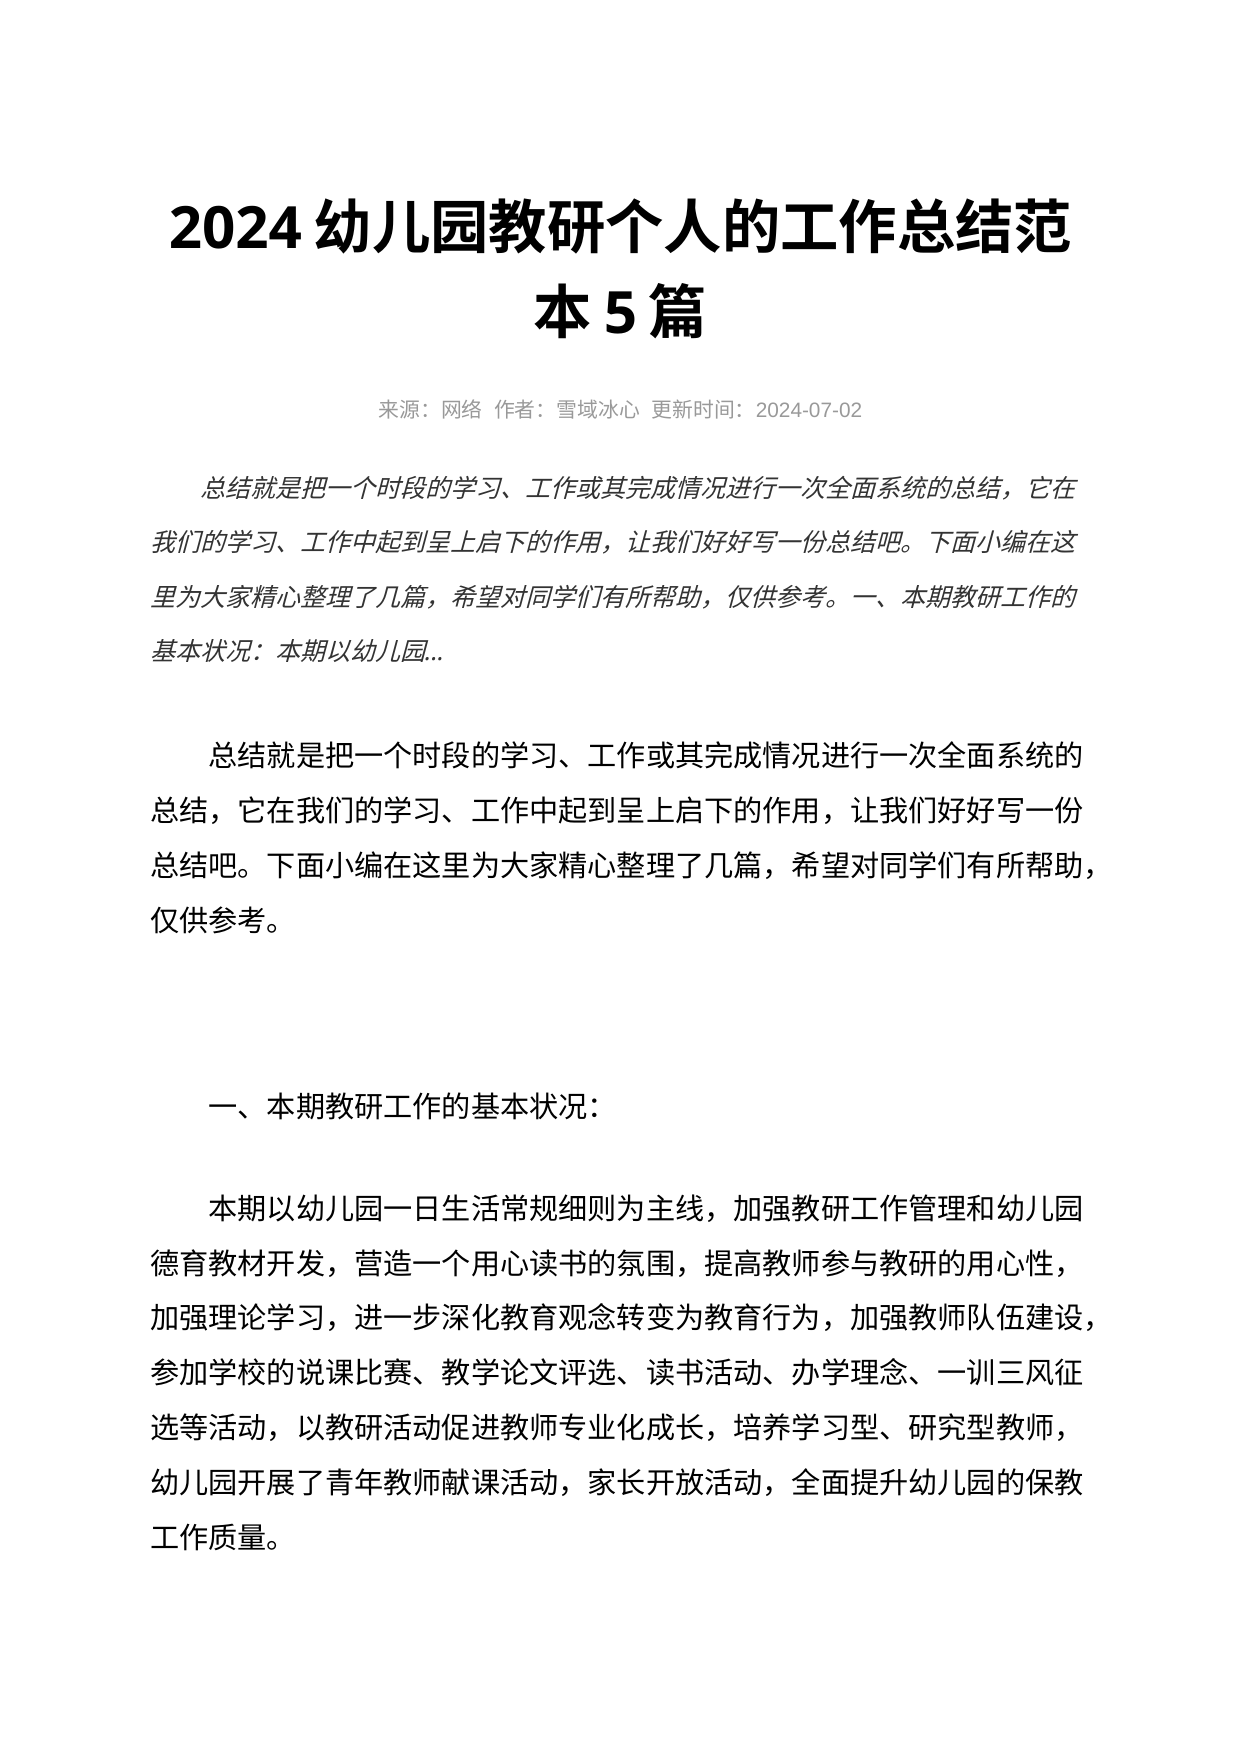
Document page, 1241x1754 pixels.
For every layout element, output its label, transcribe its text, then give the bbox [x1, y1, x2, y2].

text 总结就是把一个时段的学习、工作或其完成情况进行一次全面系统的总结，它在我们的学习、工作中起到呈上启下的作用，让我们好好写一份总结吧。下面小编在这里为大家精心整理了几篇，希望对同学们有所帮助，仅供参考。 [150, 733, 1090, 940]
text 本期以幼儿园一日生活常规细则为主线，加强教研工作管理和幼儿园德育教材开发，营造一个用心读书的氛围，提高教师参与教研的用心性，加强理论学习，进一步深化教育观念转变为教育行为，加强教师队伍建设，参加学校的说课比赛、教学论文评选、读书活动、办学理念、一训三风征选等活动，以教研活动促进教师专业化成长，培养学习型、研究型教师，幼儿园开展了青年教师献课活动，家长开放活动，全面提升幼儿园的保教工作质量。 [150, 1185, 1090, 1557]
text 来源：网络 作者：雪域冰心 更新时间：2024-07-02 [150, 398, 1090, 422]
text 一、本期教研工作的基本状况： [150, 1083, 1090, 1126]
text 总结就是把一个时段的学习、工作或其完成情况进行一次全面系统的总结，它在我们的学习、工作中起到呈上启下的作用，让我们好好写一份总结吧。下面小编在这里为大家精心整理了几篇，希望对同学们有所帮助，仅供参考。一、本期教研工作的基本状况：本期以幼儿园... [150, 468, 1090, 668]
subtitle 2024幼儿园教研个人的工作总结范本5篇 [150, 181, 1090, 351]
